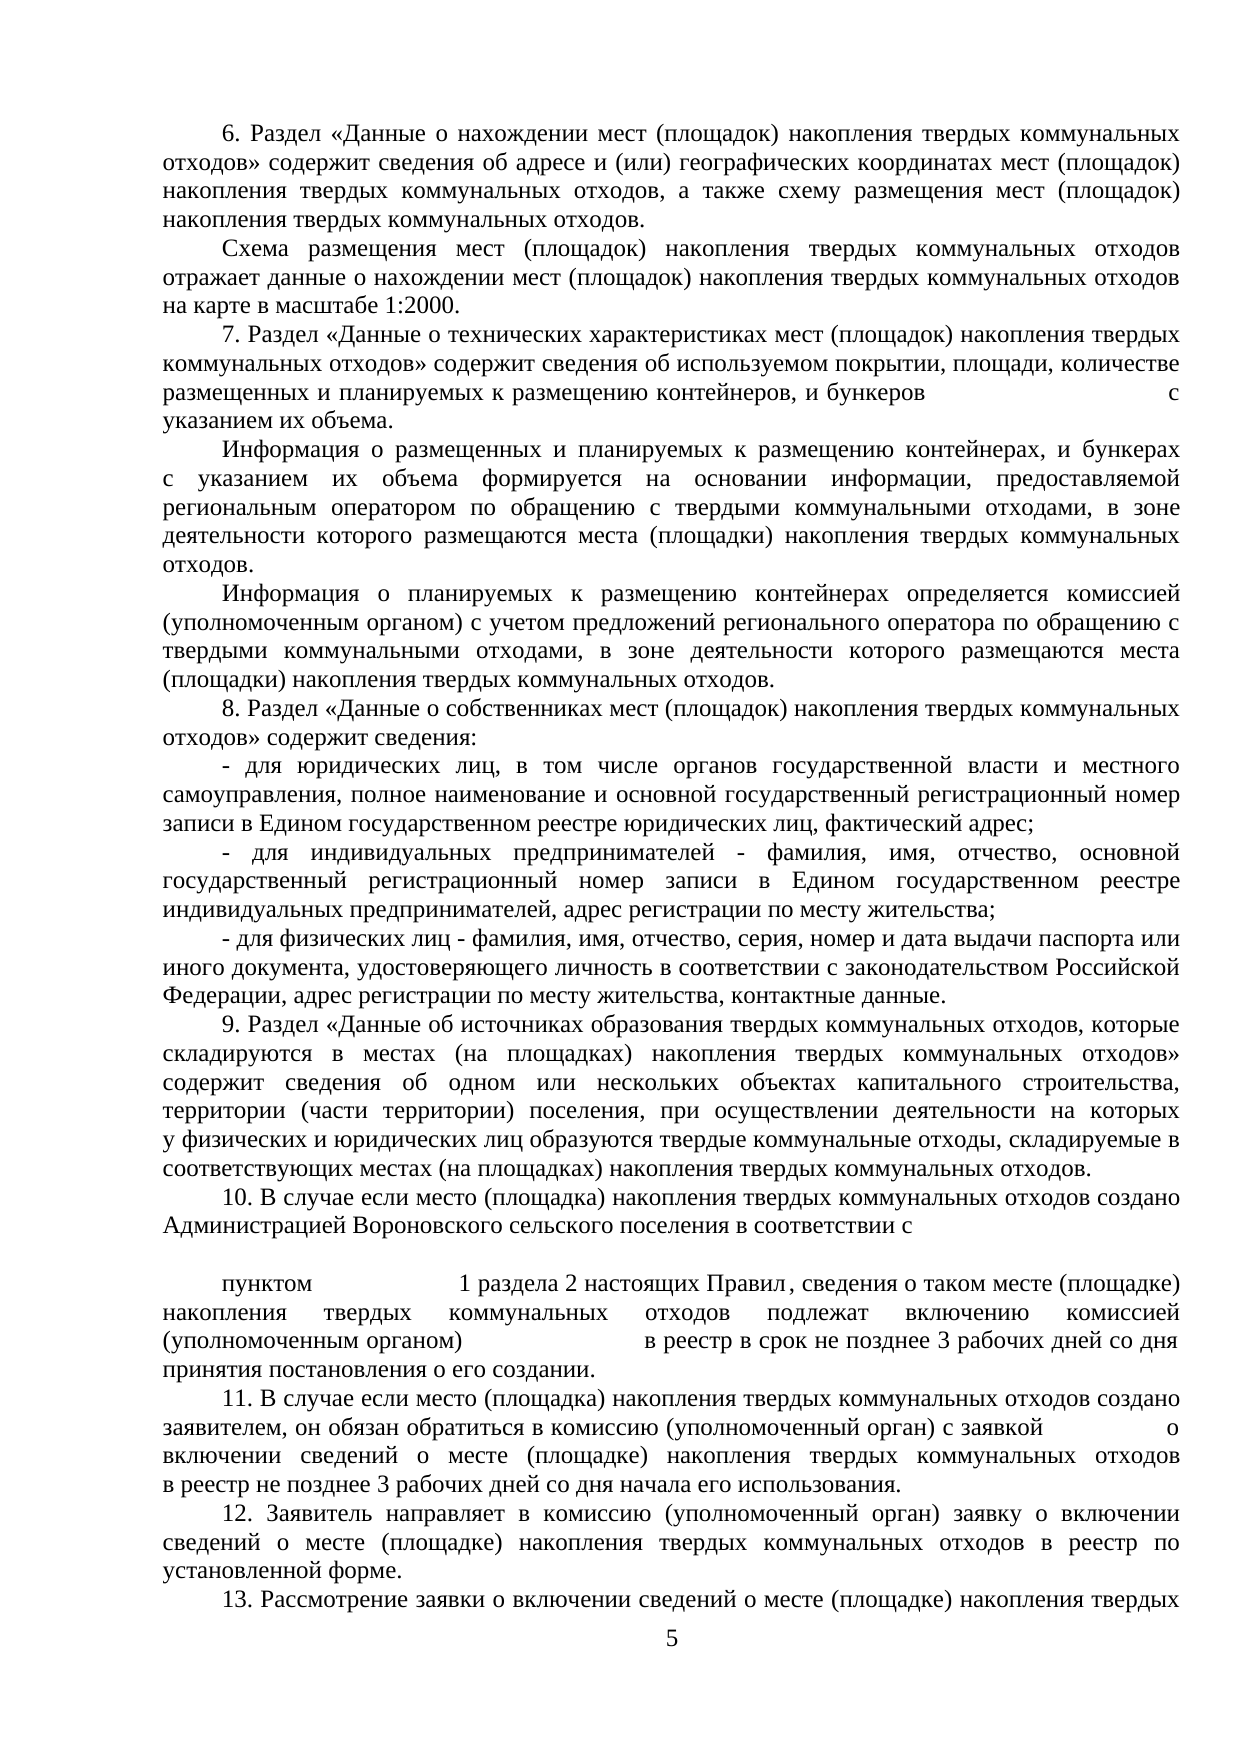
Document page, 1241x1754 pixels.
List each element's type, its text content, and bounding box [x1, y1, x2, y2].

text 11. В случае если место (площадка) накопления твердых коммунальных отходов создано заявителем, он обязан обратиться в комиссию (уполномоченный орган) с заявкой о включении сведений о месте (площадке) накопления твердых коммунальных отходов в реестр не позднее 3 рабочих дней со дня начала его использования. [162, 1383, 1181, 1498]
text 8. Раздел «Данные о собственниках мест (площадок) накопления твердых коммунальных отходов» содержит сведения: [162, 693, 1181, 751]
text 9. Раздел «Данные об источниках образования твердых коммунальных отходов, которые складируются в местах (на площадках) накопления твердых коммунальных отходов» содержит сведения об одном или нескольких объектах капитального строительства, территории (части территории) поселения, при осуществлении деятельности на которых у физических и юридических лиц образуются твердые коммунальные отходы, складируемые в соответствующих местах (на площадках) накопления твердых коммунальных отходов. [162, 1009, 1181, 1182]
text 6. Раздел «Данные о нахождении мест (площадок) накопления твердых коммунальных отходов» содержит сведения об адресе и (или) географических координатах мест (площадок) накопления твердых коммунальных отходов, а также схему размещения мест (площадок) накопления твердых коммунальных отходов. [162, 118, 1181, 233]
text пунктом 1 раздела 2 настоящих Правил, сведения о таком месте (площадке) накопления твердых коммунальных отходов подлежат включению комиссией (уполномоченным органом) в реестр в срок не позднее 3 рабочих дней со дня принятия постановления о его создании. [162, 1268, 1181, 1383]
text 10. В случае если место (площадка) накопления твердых коммунальных отходов создано Администрацией Вороновского сельского поселения в соответствии с [162, 1182, 1181, 1239]
text Информация о размещенных и планируемых к размещению контейнерах, и бункерах с указанием их объема формируется на основании информации, предоставляемой региональным оператором по обращению с твердыми коммунальными отходами, в зоне деятельности которого размещаются места (площадки) накопления твердых коммунальных отходов. [162, 434, 1181, 578]
text 12. Заявитель направляет в комиссию (уполномоченный орган) заявку о включении сведений о месте (площадке) накопления твердых коммунальных отходов в реестр по установленной форме. [162, 1498, 1181, 1584]
text Схема размещения мест (площадок) накопления твердых коммунальных отходов отражает данные о нахождении мест (площадок) накопления твердых коммунальных отходов на карте в масштабе 1:2000. [162, 233, 1181, 319]
text - для физических лиц - фамилия, имя, отчество, серия, номер и дата выдачи паспорта или иного документа, удостоверяющего личность в соответствии с законодательством Российской Федерации, адрес регистрации по месту жительства, контактные данные. [162, 923, 1181, 1009]
text 7. Раздел «Данные о технических характеристиках мест (площадок) накопления твердых коммунальных отходов» содержит сведения об используемом покрытии, площади, количестве размещенных и планируемых к размещению контейнеров, и бункеров с указанием их объема. [162, 319, 1181, 434]
text Информация о планируемых к размещению контейнерах определяется комиссией (уполномоченным органом) с учетом предложений регионального оператора по обращению с твердыми коммунальными отходами, в зоне деятельности которого размещаются места (площадки) накопления твердых коммунальных отходов. [162, 578, 1181, 693]
text - для юридических лиц, в том числе органов государственной власти и местного самоуправления, полное наименование и основной государственный регистрационный номер записи в Едином государственном реестре юридических лиц, фактический адрес; [162, 751, 1181, 837]
text - для индивидуальных предпринимателей - фамилия, имя, отчество, основной государственный регистрационный номер записи в Едином государственном реестре индивидуальных предпринимателей, адрес регистрации по месту жительства; [162, 837, 1181, 923]
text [162, 1584, 1181, 1613]
